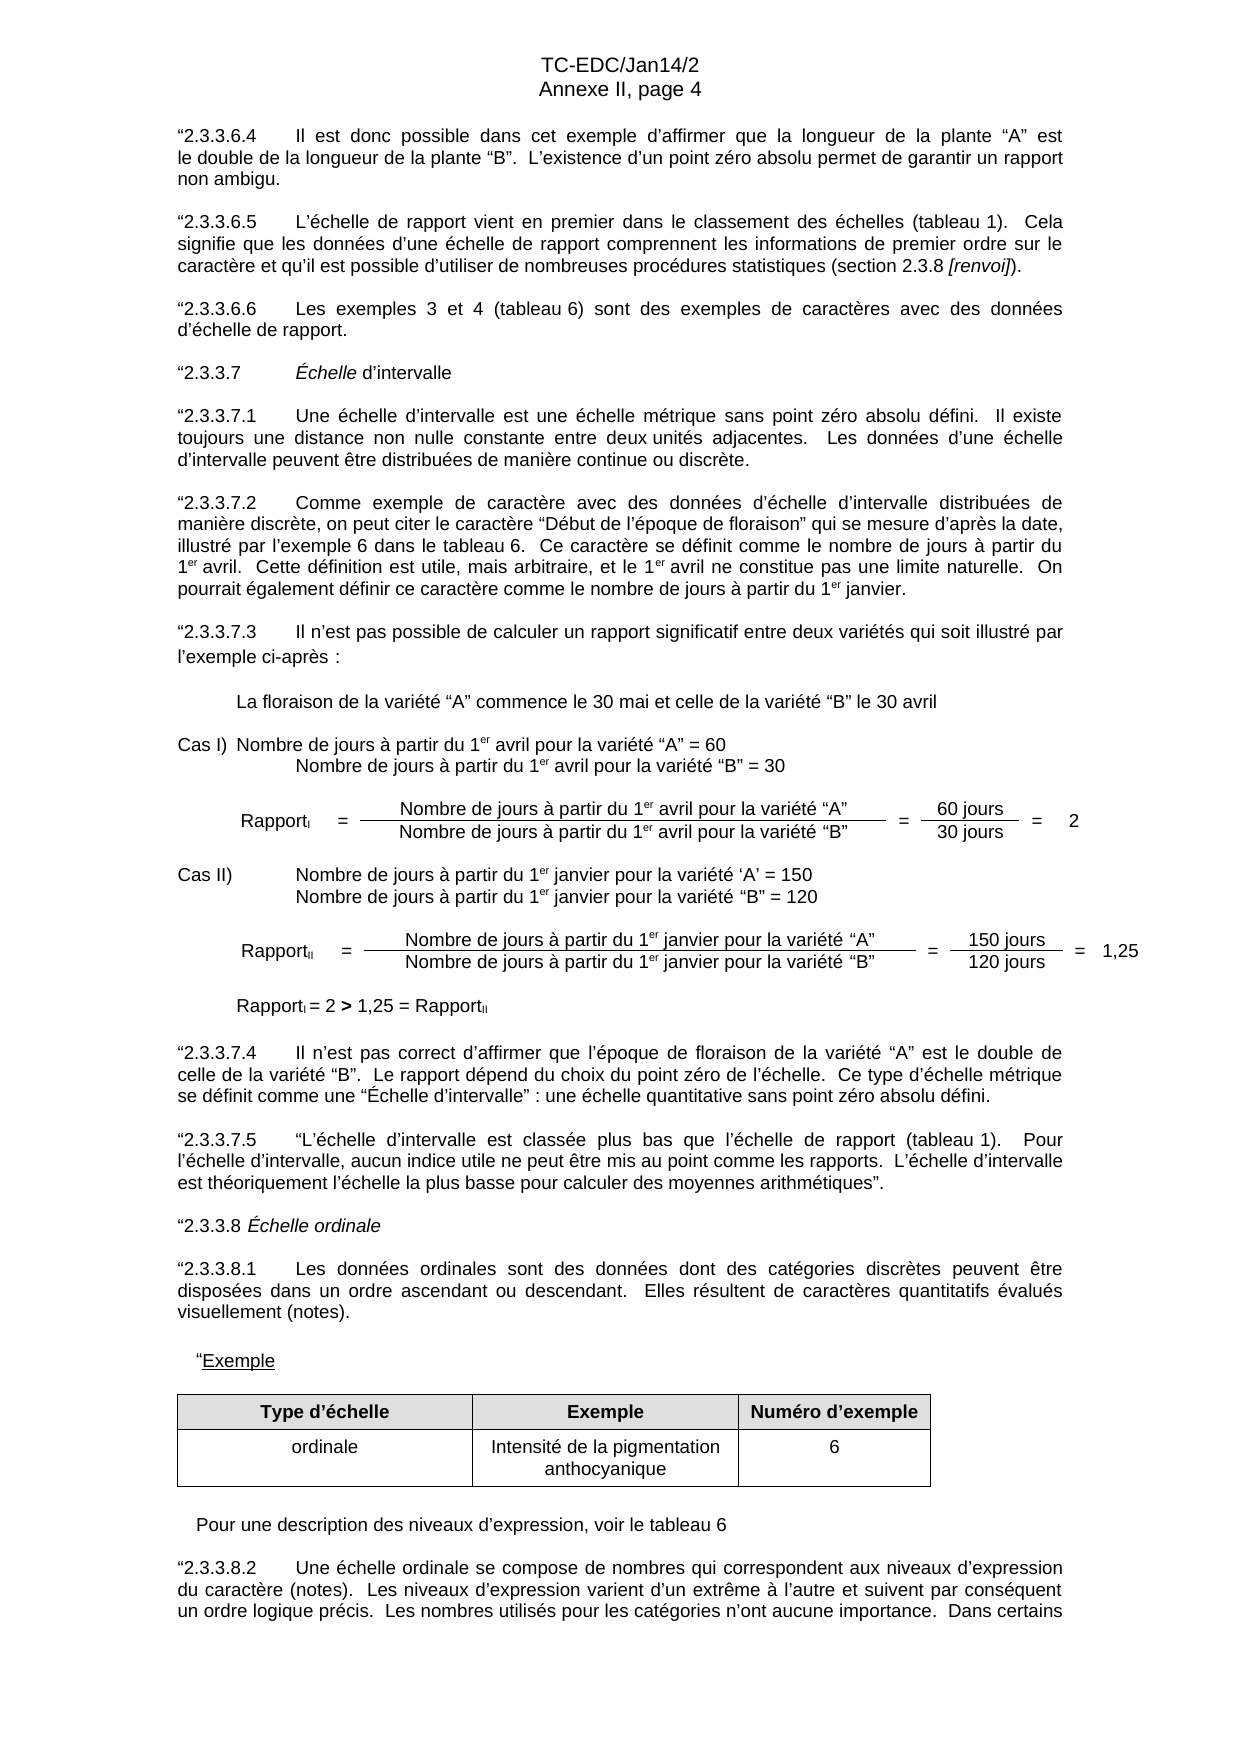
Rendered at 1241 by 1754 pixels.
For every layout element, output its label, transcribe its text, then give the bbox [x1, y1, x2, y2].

text “2.3.3.7.1 Une échelle d’intervalle est une échelle métrique sans point zéro absolu défini. Il existe toujours une distance non nulle constante entre deux unités adjacentes. Les données d’une échelle d’intervalle peuvent être distribuées de manière continue ou discrète. [177, 405, 1063, 470]
text Cas II) Nombre de jours à partir du 1er janvier pour la variété ‘A’ = 150 [177, 864, 1122, 886]
table_cell 120 jours [950, 951, 1063, 973]
text “2.3.3.7.5 “L’échelle d’intervalle est classée plus bas que l’échelle de rapport (tableau 1). Pour l’échelle d’intervalle, aucun indice utile ne peut être mis au point comme les rapports. L’échelle d’intervalle est théoriquement l’échelle la plus basse pour calculer des moyennes arithmétiques”. [177, 1128, 1063, 1193]
table_header 1,25 [1089, 929, 1152, 973]
table_header 60 jours [921, 798, 1019, 820]
table_header = [1019, 798, 1054, 842]
text “2.3.3.7.3 Il n’est pas possible de calculer un rapport significatif entre deux variétés qui soit illustré par l’exemple ci-après : [177, 621, 1063, 669]
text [177, 1557, 1063, 1621]
text “2.3.3.8 Échelle ordinale [177, 1215, 1063, 1236]
text “2.3.3.7.2 Comme exemple de caractère avec des données d’échelle d’intervalle distribuées de manière discrète, on peut citer le caractère “Début de l’époque de floraison” qui se mesure d’après la date, illustré par l’exemple 6 dans le tableau 6. Ce caractère se définit comme le nombre de jours à partir du 1er avril. Cette définition est utile, mais arbitraire, et le 1er avril ne constitue pas une limite naturelle. On pourrait également définir ce caractère comme le nombre de jours à partir du 1er janvier. [177, 492, 1063, 599]
table_header Exemple [473, 1395, 738, 1429]
table_cell ordinale [178, 1430, 472, 1486]
text Nombre de jours à partir du 1er avril pour la variété “B” = 30 [236, 755, 1063, 777]
table_cell Nombre de jours à partir du 1er janvier pour la variété “B” [364, 951, 916, 973]
table_header Numéro d’exemple [739, 1395, 930, 1429]
table_header = [1063, 929, 1089, 973]
text “2.3.3.7 Échelle d’intervalle [177, 362, 1063, 384]
text “2.3.3.6.4 Il est donc possible dans cet exemple d’affirmer que la longueur de la plante “A” est le double de la longueur de la plante “B”. L’existence d’un point zéro absolu permet de garantir un rapport non ambigu. [177, 125, 1063, 190]
table_header = [886, 798, 921, 842]
text Cas I) Nombre de jours à partir du 1er avril pour la variété “A” = 60 [177, 733, 1063, 755]
table_header Nombre de jours à partir du 1er janvier pour la variété “A” [364, 929, 916, 950]
table_header 2 [1054, 798, 1093, 842]
table_header = [916, 929, 950, 973]
table_cell Intensité de la pigmentation anthocyanique [473, 1430, 738, 1486]
table_header = [325, 798, 360, 842]
text “Exemple [196, 1344, 1063, 1372]
table_header = [329, 929, 364, 973]
table_cell 6 [739, 1430, 930, 1486]
text “2.3.3.6.6 Les exemples 3 et 4 (tableau 6) sont des exemples de caractères avec des données d’échelle de rapport. [177, 297, 1063, 341]
table_header 150 jours [950, 929, 1063, 950]
table_header Type d’échelle [178, 1395, 472, 1429]
text La floraison de la variété “A” commence le 30 mai et celle de la variété “B” le 30 avril [236, 690, 1063, 712]
table_cell 30 jours [921, 821, 1019, 842]
text Pour une description des niveaux d’expression, voir le tableau 6 [196, 1514, 1063, 1535]
text “2.3.3.8.1 Les données ordinales sont des données dont des catégories discrètes peuvent être disposées dans un ordre ascendant ou descendant. Elles résultent de caractères quantitatifs évalués visuellement (notes). [177, 1258, 1063, 1322]
table_header RapportI [225, 798, 325, 842]
text “2.3.3.6.5 L’échelle de rapport vient en premier dans le classement des échelles (tableau 1). Cela signifie que les données d’une échelle de rapport comprennent les informations de premier ordre sur le caractère et qu’il est possible d’utiliser de nombreuses procédures statistiques (section 2.3.8 [renvoi]). [177, 211, 1063, 276]
text RapportI = 2 > 1,25 = RapportII [177, 994, 1122, 1016]
table_header RapportII [225, 929, 329, 973]
table_cell Nombre de jours à partir du 1er avril pour la variété “B” [360, 821, 886, 842]
table_header Nombre de jours à partir du 1er avril pour la variété “A” [360, 798, 886, 820]
text Nombre de jours à partir du 1er janvier pour la variété “B” = 120 [236, 886, 1122, 907]
text “2.3.3.7.4 Il n’est pas correct d’affirmer que l’époque de floraison de la variété “A” est le double de celle de la variété “B”. Le rapport dépend du choix du point zéro de l’échelle. Ce type d’échelle métrique se définit comme une “Échelle d’intervalle” : une échelle quantitative sans point zéro absolu défini. [177, 1042, 1063, 1107]
